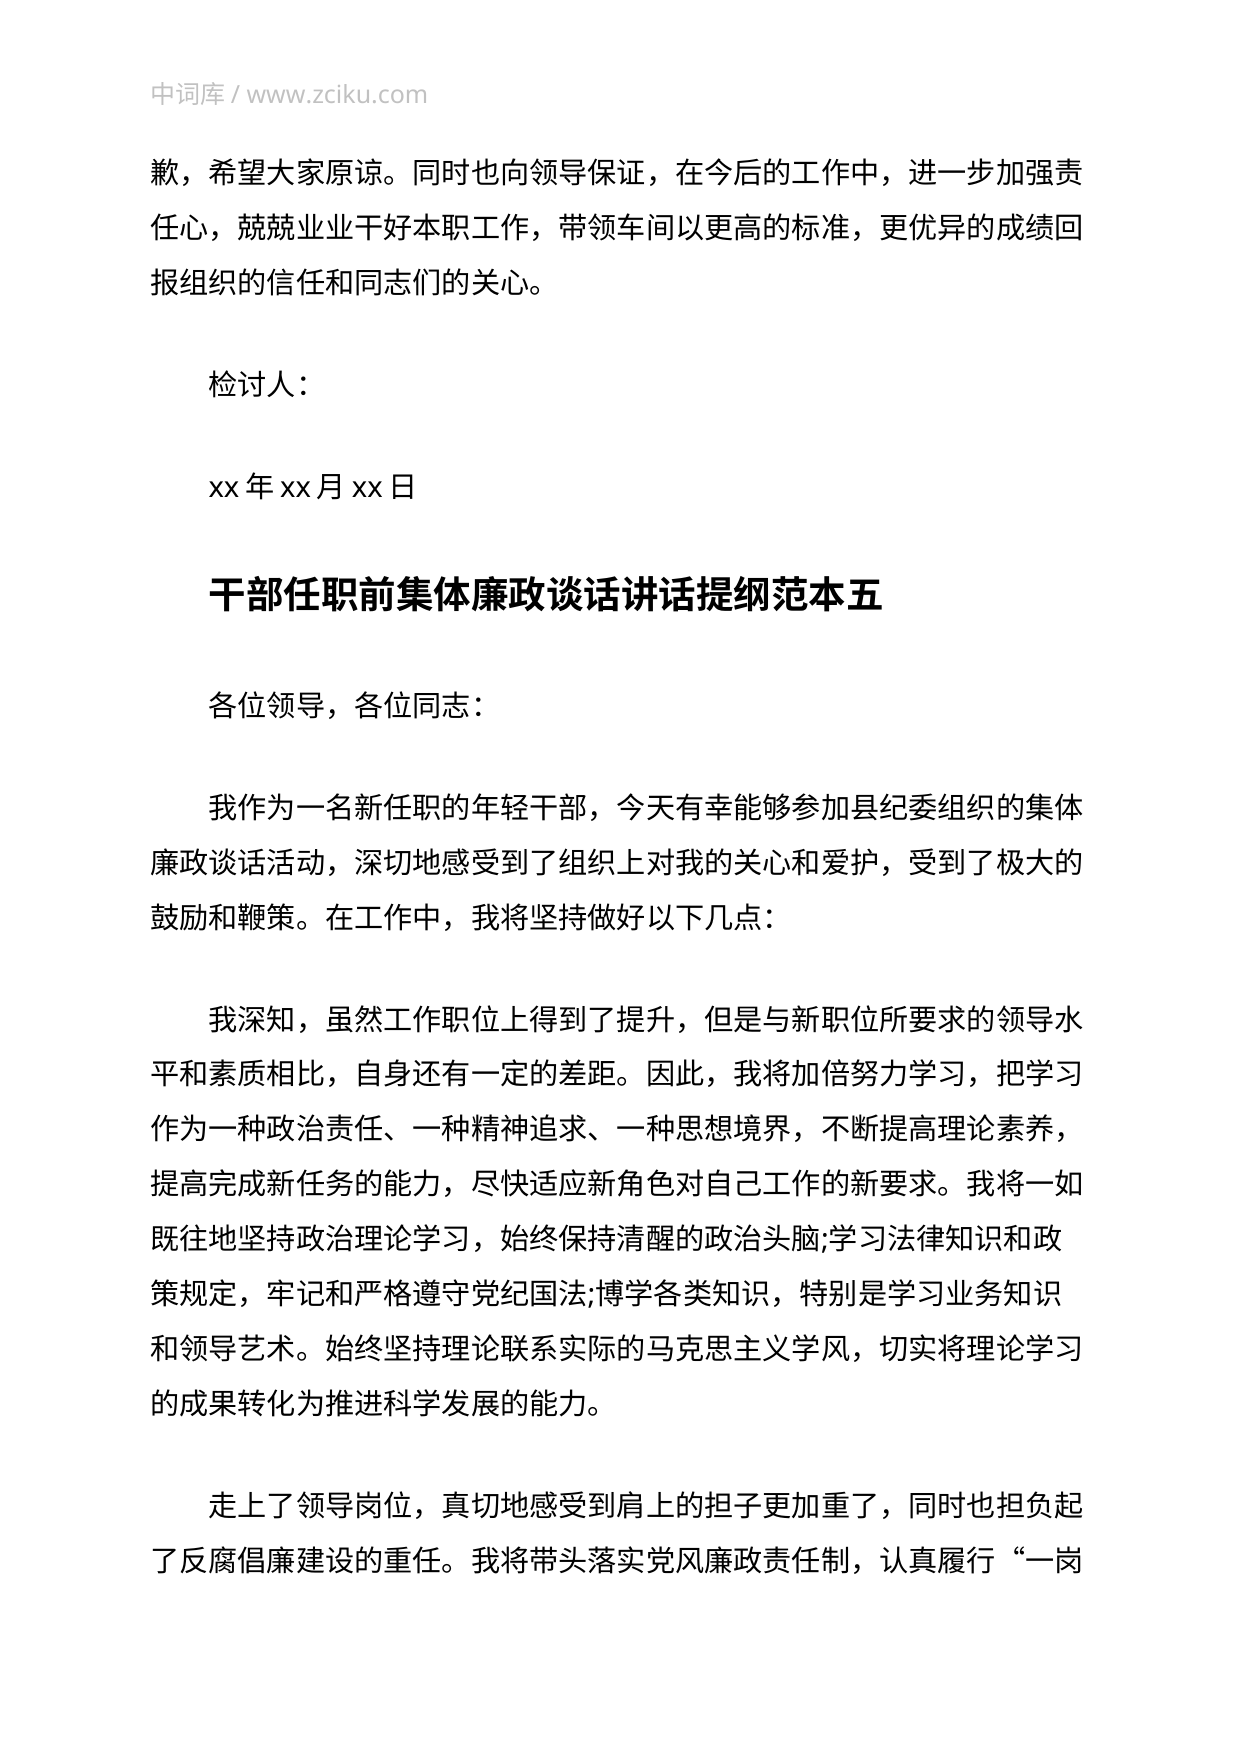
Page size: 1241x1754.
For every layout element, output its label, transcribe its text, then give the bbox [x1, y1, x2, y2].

text 干部任职前集体廉政谈话讲话提纲范本五 [150, 565, 1090, 619]
text 检讨人： [150, 362, 1090, 404]
text xx年xx月xx日 [150, 463, 1090, 506]
text 我作为一名新任职的年轻干部，今天有幸能够参加县纪委组织的集体廉政谈话活动，深切地感受到了组织上对我的关心和爱护，受到了极大的鼓励和鞭策。在工作中，我将坚持做好以下几点： [150, 784, 1090, 937]
text 各位领导，各位同志： [150, 683, 1090, 725]
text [150, 150, 1090, 302]
text 我深知，虽然工作职位上得到了提升，但是与新职位所要求的领导水平和素质相比，自身还有一定的差距。因此，我将加倍努力学习，把学习作为一种政治责任、一种精神追求、一种思想境界，不断提高理论素养，提高完成新任务的能力，尽快适应新角色对自己工作的新要求。我将一如既往地坚持政治理论学习，始终保持清醒的政治头脑;学习法律知识和政策规定，牢记和严格遵守党纪国法;博学各类知识，特别是学习业务知识和领导艺术。始终坚持理论联系实际的马克思主义学风，切实将理论学习的成果转化为推进科学发展的能力。 [150, 996, 1090, 1423]
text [150, 1482, 1090, 1579]
